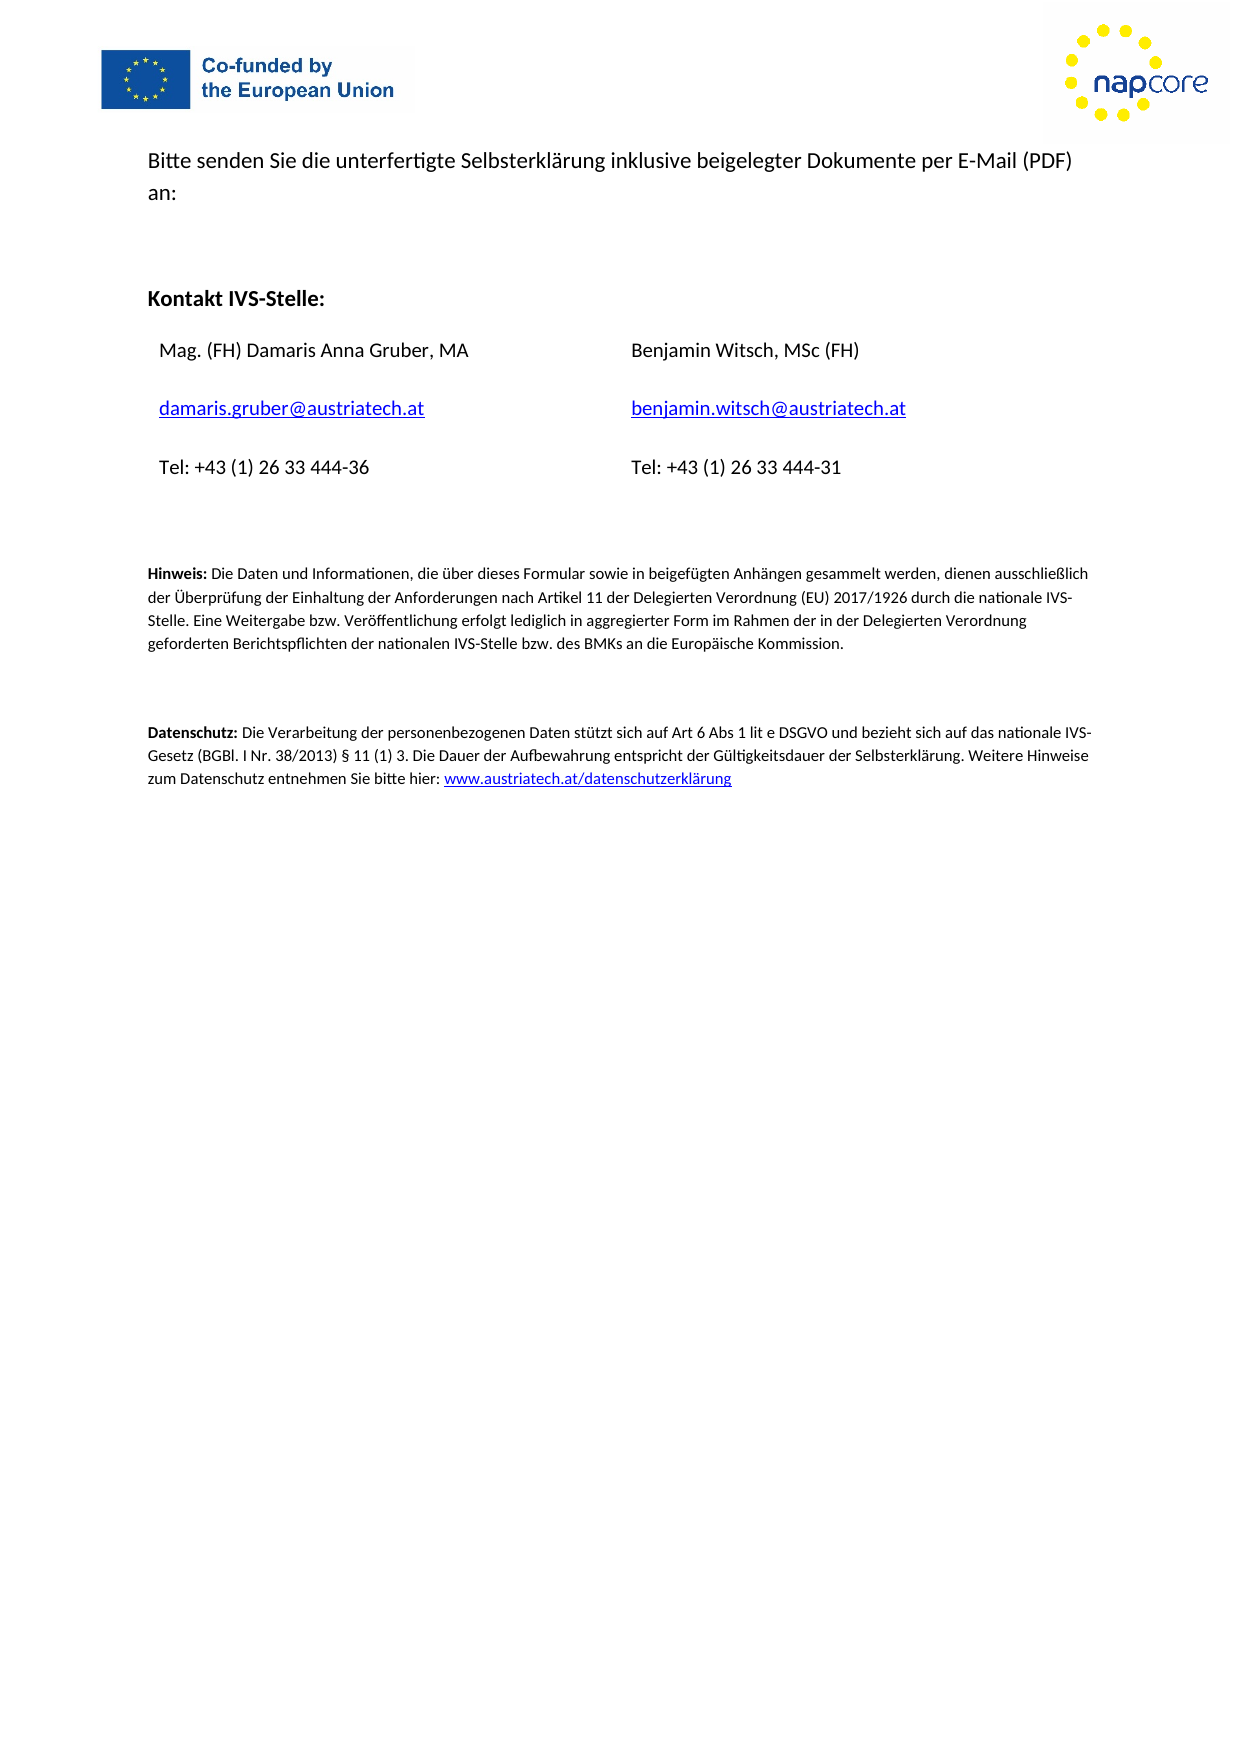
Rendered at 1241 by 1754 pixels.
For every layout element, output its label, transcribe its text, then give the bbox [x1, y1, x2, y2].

text Bitte senden Sie die unterfertigte Selbsterklärung inklusive beigelegter Dokumente per E-Mail (PDF) an: [148, 146, 1093, 206]
text Hinweis: Die Daten und Informationen, die über dieses Formular sowie in beigefügten Anhängen gesammelt werden, dienen ausschließlich der Überprüfung der Einhaltung der Anforderungen nach Artikel 11 der Delegierten Verordnung (EU) 2017/1926 durch die nationale IVS-Stelle. Eine Weitergabe bzw. Veröffentlichung erfolgt lediglich in aggregierter Form im Rahmen der in der Delegierten Verordnung geforderten Berichtspflichten der nationalen IVS-Stelle bzw. des BMKs an die Europäische Kommission. [148, 563, 1093, 654]
table_header Mag. (FH) Damaris Anna Gruber, MA [148, 338, 620, 395]
table_cell Tel: +43 (1) 26 33 444-31 [620, 455, 1093, 513]
picture [97, 46, 416, 113]
text Datenschutz: Die Verarbeitung der personenbezogenen Daten stützt sich auf Art 6 Abs 1 lit e DSGVO und bezieht sich auf das nationale IVS-Gesetz (BGBl. I Nr. 38/2013) § 11 (1) 3. Die Dauer der Aufbewahrung entspricht der Gültigkeitsdauer der Selbsterklärung. Weitere Hinweise zum Datenschutz entnehmen Sie bitte hier: www.austriatech.at/datenschutzerklärung [148, 722, 1093, 789]
table_cell Tel: +43 (1) 26 33 444-36 [148, 455, 620, 513]
table_cell damaris.gruber@austriatech.at [148, 395, 620, 454]
picture [1042, 2, 1230, 144]
text Kontakt IVS-Stelle: [148, 284, 1093, 312]
table_header Benjamin Witsch, MSc (FH) [620, 338, 1093, 395]
table_cell benjamin.witsch@austriatech.at [620, 395, 1093, 454]
